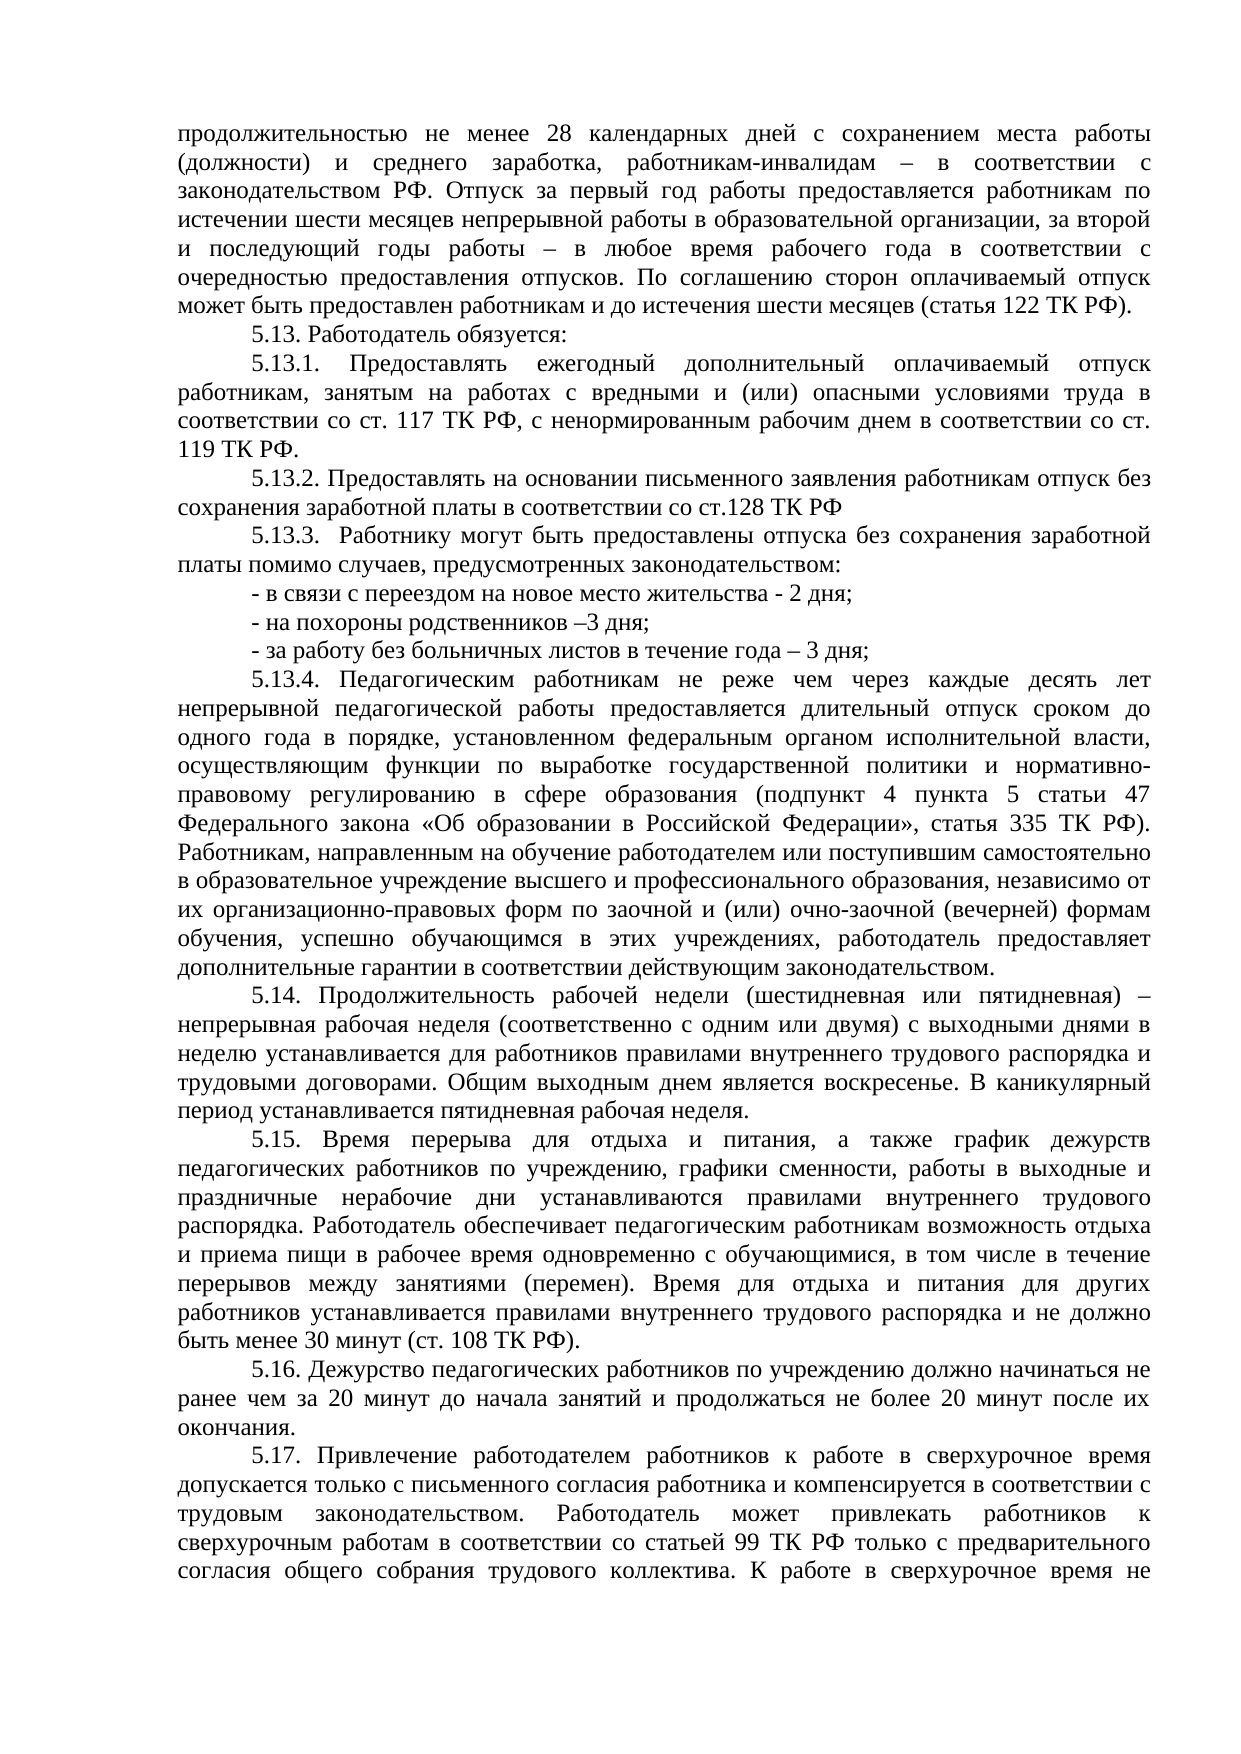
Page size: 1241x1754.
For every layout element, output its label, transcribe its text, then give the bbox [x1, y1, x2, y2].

text 5.13. Работодатель обязуется: [177, 319, 1152, 348]
text 5.13.2. Предоставлять на основании письменного заявления работникам отпуск без сохранения заработной платы в соответствии со ст.128 ТК РФ [177, 463, 1152, 521]
text 5.13.1. Предоставлять ежегодный дополнительный оплачиваемый отпуск работникам, занятым на работах с вредными и (или) опасными условиями труда в соответствии со ст. 117 ТК РФ, с ненормированным рабочим днем в соответствии со ст. 119 ТК РФ. [177, 348, 1152, 463]
text - на похороны родственников –3 дня; [177, 607, 1152, 636]
text - в связи с переездом на новое место жительства - 2 дня; [177, 578, 1152, 607]
text 5.15. Время перерыва для отдыха и питания, а также график дежурств педагогических работников по учреждению, графики сменности, работы в выходные и праздничные нерабочие дни устанавливаются правилами внутреннего трудового распорядка. Работодатель обеспечивает педагогическим работникам возможность отдыха и приема пищи в рабочее время одновременно с обучающимися, в том числе в течение перерывов между занятиями (перемен). Время для отдыха и питания для других работников устанавливается правилами внутреннего трудового распорядка и не должно быть менее 30 минут (ст. 108 ТК РФ). [177, 1124, 1152, 1354]
text 5.14. Продолжительность рабочей недели (шестидневная или пятидневная) – непрерывная рабочая неделя (соответственно с одним или двумя) с выходными днями в неделю устанавливается для работников правилами внутреннего трудового распорядка и трудовыми договорами. Общим выходным днем является воскресенье. В каникулярный период устанавливается пятидневная рабочая неделя. [177, 981, 1152, 1124]
text - за работу без больничных листов в течение года – 3 дня; [177, 636, 1152, 664]
text 5.13.3. Работнику могут быть предоставлены отпуска без сохранения заработной платы помимо случаев, предусмотренных законодательством: [177, 521, 1152, 578]
text 5.16. Дежурство педагогических работников по учреждению должно начинаться не ранее чем за 20 минут до начала занятий и продолжаться не более 20 минут после их окончания. [177, 1354, 1152, 1441]
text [177, 1441, 1152, 1584]
text 5.13.4. Педагогическим работникам не реже чем через каждые десять лет непрерывной педагогической работы предоставляется длительный отпуск сроком до одного года в порядке, установленном федеральным органом исполнительной власти, осуществляющим функции по выработке государственной политики и нормативно-правовому регулированию в сфере образования (подпункт 4 пункта 5 статьи 47 Федерального закона «Об образовании в Российской Федерации», статья 335 ТК РФ). Работникам, направленным на обучение работодателем или поступившим самостоятельно в образовательное учреждение высшего и профессионального образования, независимо от их организационно-правовых форм по заочной и (или) очно-заочной (вечерней) формам обучения, успешно обучающимся в этих учреждениях, работодатель предоставляет дополнительные гарантии в соответствии действующим законодательством. [177, 664, 1152, 981]
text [177, 118, 1152, 319]
